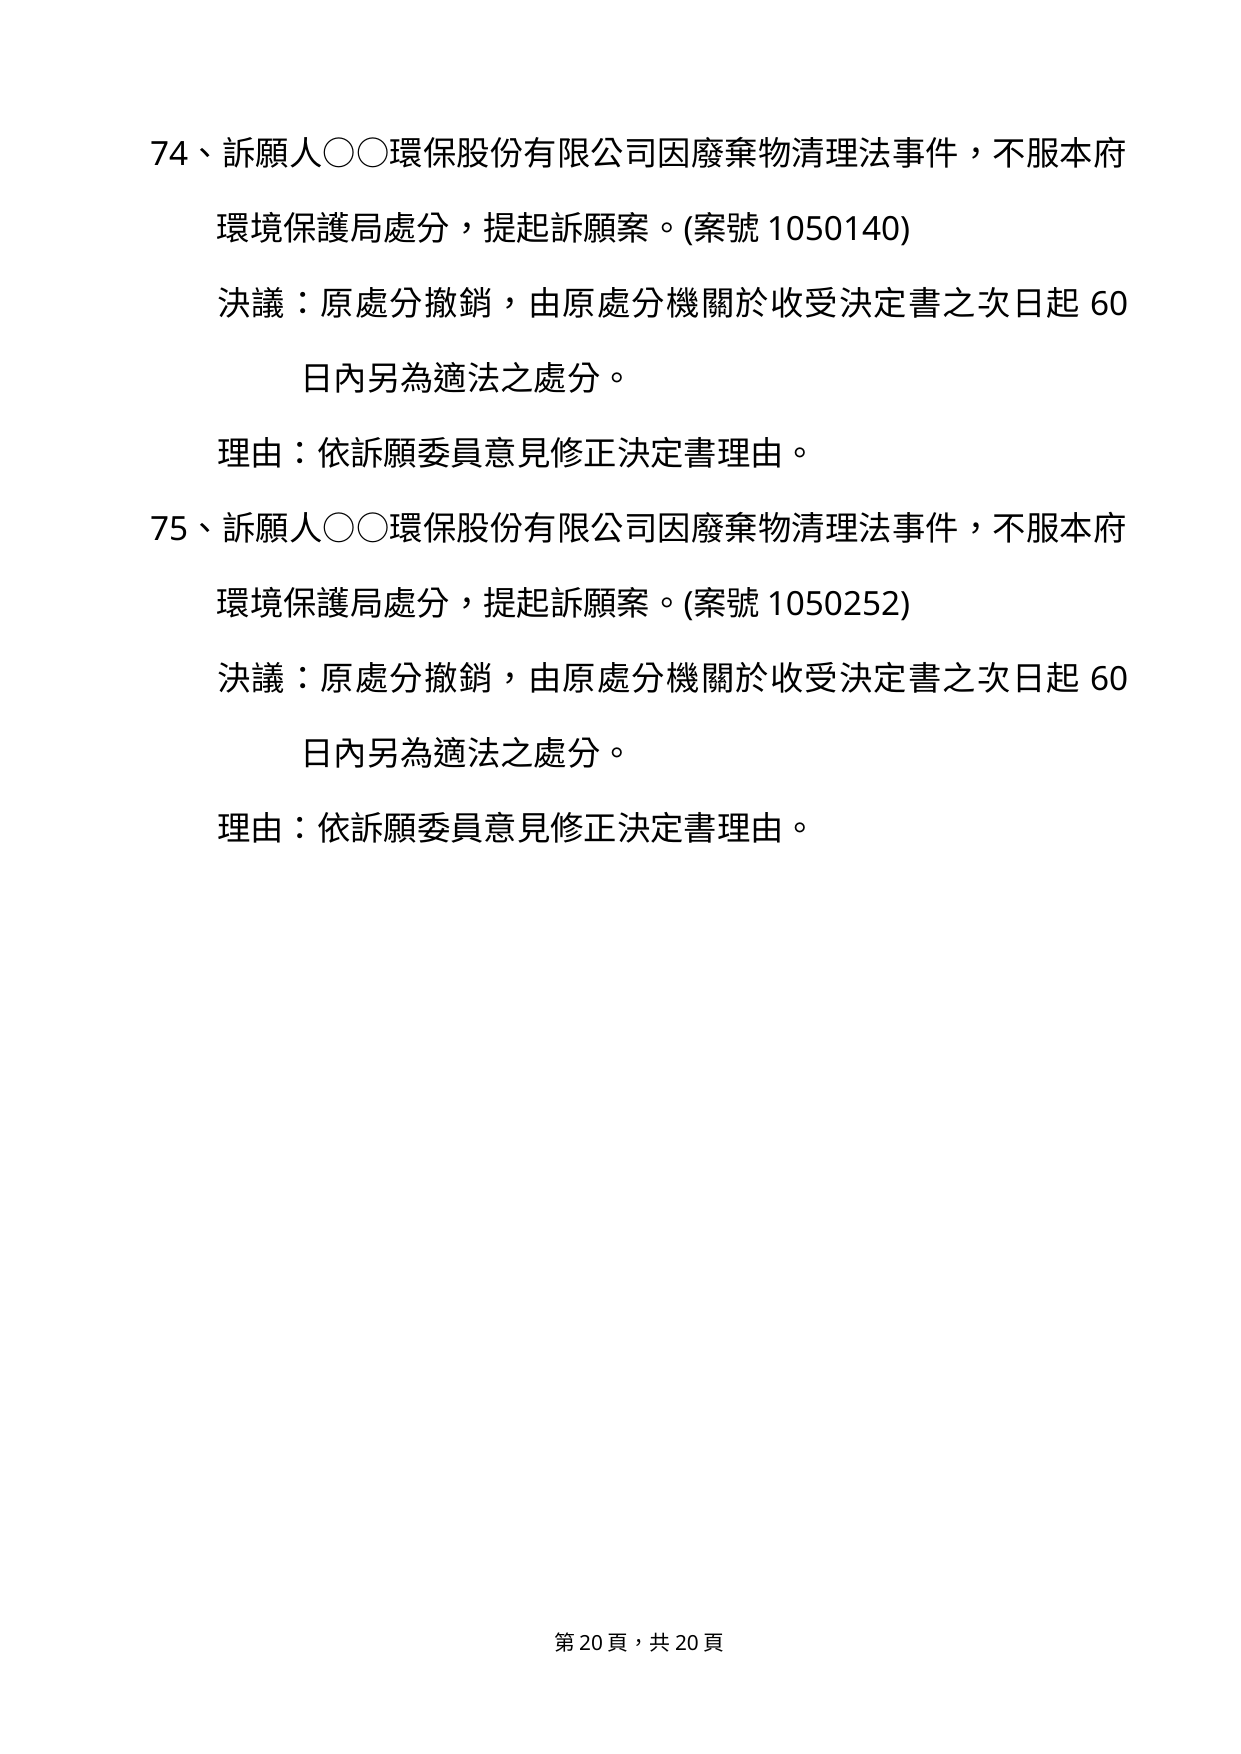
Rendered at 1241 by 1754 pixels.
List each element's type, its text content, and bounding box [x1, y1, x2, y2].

text 理由：依訴願委員意見修正決定書理由。 [217, 788, 1128, 863]
text 75、訴願人○○環保股份有限公司因廢棄物清理法事件，不服本府環境保護局處分，提起訴願案。(案號1050252) [150, 488, 1128, 638]
text 決議：原處分撤銷，由原處分機關於收受決定書之次日起60日內另為適法之處分。 [217, 263, 1128, 413]
text 理由：依訴願委員意見修正決定書理由。 [217, 413, 1128, 488]
text 決議：原處分撤銷，由原處分機關於收受決定書之次日起60日內另為適法之處分。 [217, 638, 1128, 788]
text 74、訴願人○○環保股份有限公司因廢棄物清理法事件，不服本府環境保護局處分，提起訴願案。(案號1050140) [150, 113, 1128, 263]
